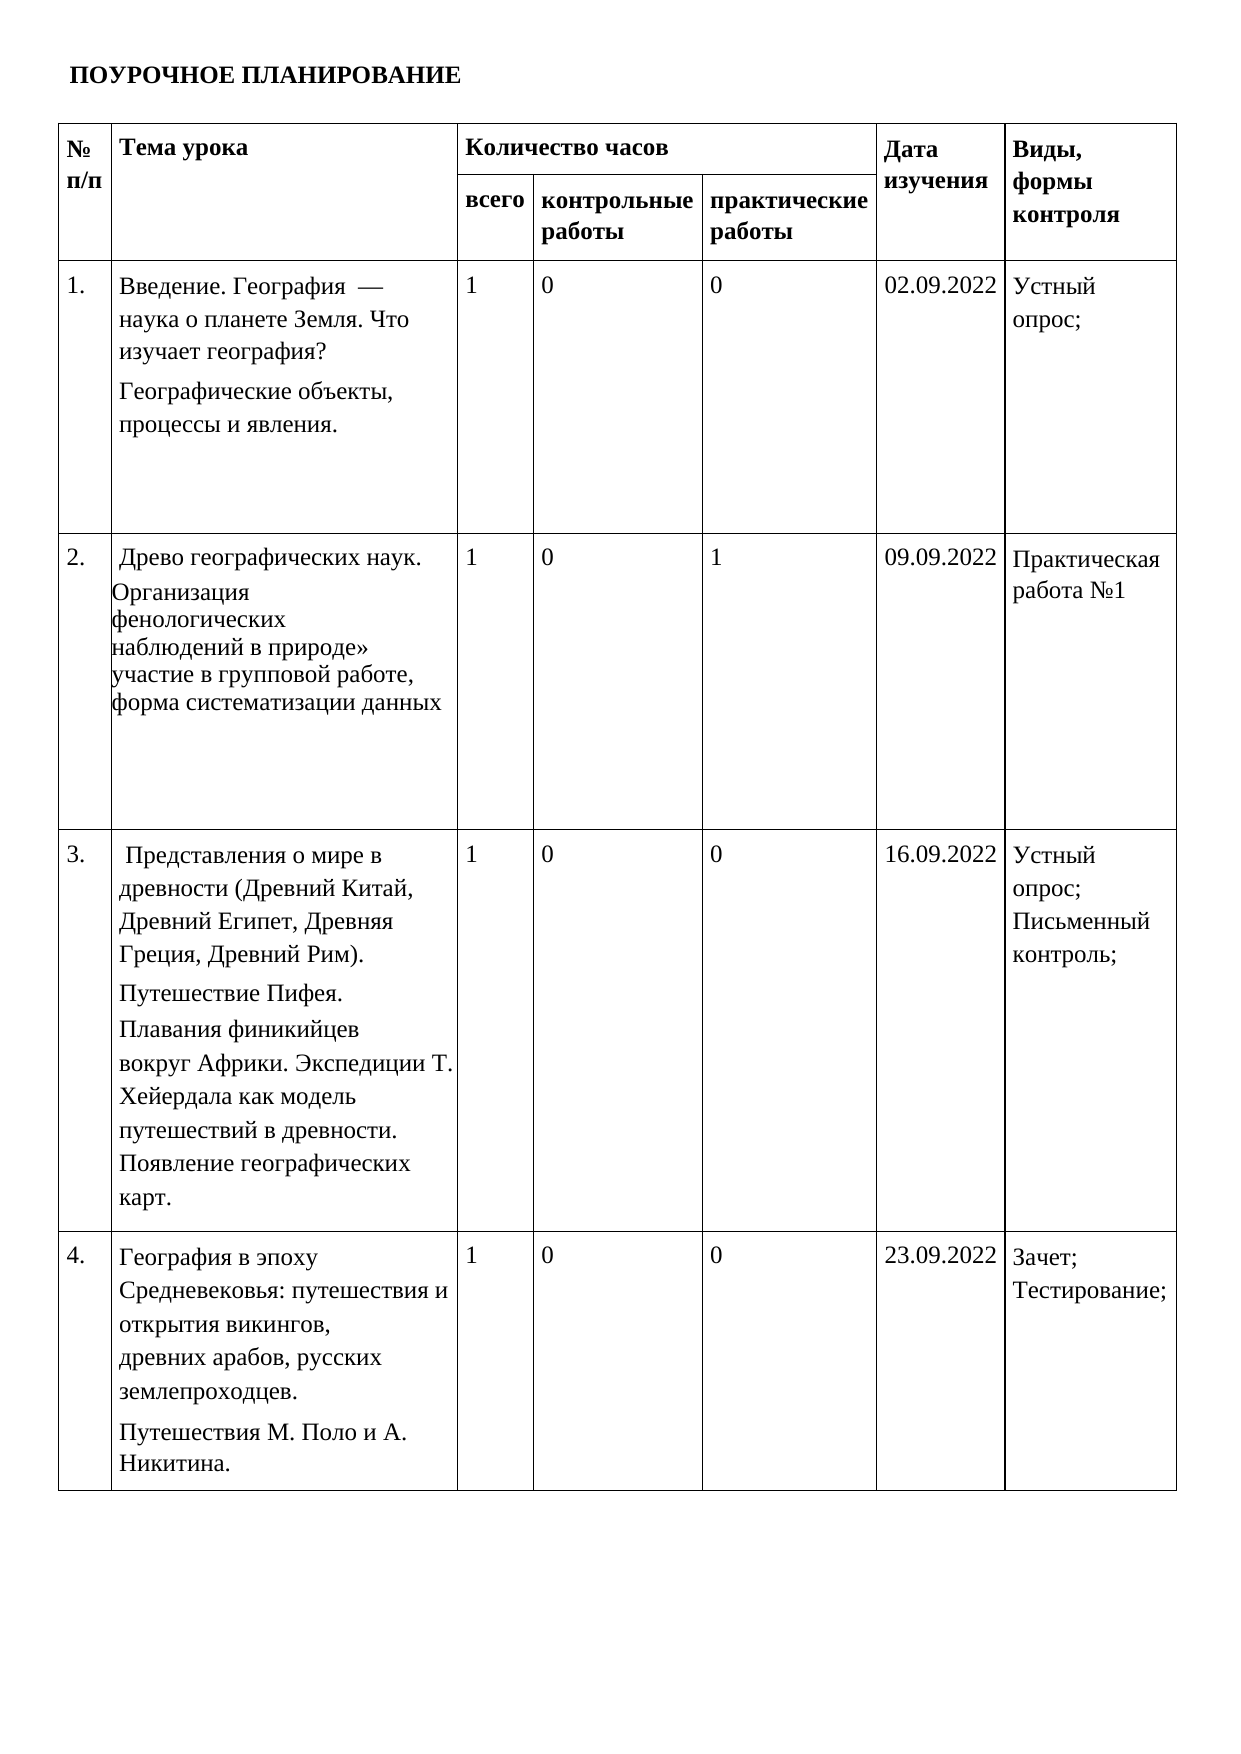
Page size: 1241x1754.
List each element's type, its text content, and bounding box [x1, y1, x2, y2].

table_cell 0 [703, 1232, 876, 1490]
table_cell 0 [534, 534, 702, 829]
table_cell 23.09.2022 [877, 1232, 1004, 1490]
table_cell География в эпоху Средневековья: путешествия и открытия викингов, древних арабов, русских землепроходцев. Путеше​ствия М. Поло и А. Никитина. [112, 1232, 457, 1490]
table_cell практические работы [703, 175, 876, 260]
text ПОУРОЧНОЕ ПЛАНИРОВАНИЕ [69, 62, 1172, 89]
table_cell 1. [59, 261, 111, 533]
table_cell всего [458, 175, 533, 260]
table_cell 3. [59, 830, 111, 1231]
table_cell 0 [534, 830, 702, 1231]
table_cell 0 [703, 830, 876, 1231]
table_cell Зачет; Тестирование; [1006, 1232, 1176, 1490]
table_cell Представления о мире в древности (Древний Китай, Древний Египет, Древняя Греция, Древний Рим). Путешествие Пифея. Плавания финикийцев вокруг Африки. Экспедиции Т. Хейер​дала как модель путешествий в древности. Появление гео​графических карт. [112, 830, 457, 1231]
table_cell 1 [458, 1232, 533, 1490]
table_cell 16.09.2022 [877, 830, 1004, 1231]
table_header Дата изучения [877, 124, 1004, 260]
table_cell 09.09.2022 [877, 534, 1004, 829]
table_cell 2. [59, 534, 111, 829]
table_cell Практическая работа №1 [1006, 534, 1176, 829]
table_header Виды, формы контроля [1006, 124, 1176, 260]
table_cell 0 [703, 261, 876, 533]
table_cell 1 [703, 534, 876, 829]
table_header № п/п [59, 124, 111, 260]
table_cell 0 [534, 1232, 702, 1490]
table_cell Устный опрос; [1006, 261, 1176, 533]
table_cell 1 [458, 534, 533, 829]
table_cell 1 [458, 830, 533, 1231]
table_header Количество часов [458, 124, 876, 174]
table_cell 1 [458, 261, 533, 533]
table_cell Устный опрос; Письменный контроль; [1006, 830, 1176, 1231]
table_cell Древо географических наук. Организация фенологических наблюдений в природе» участие в групповой работе, форма систематизации данных [112, 534, 457, 829]
table_cell 0 [534, 261, 702, 533]
table_cell Введение. География —наука о планете Земля. Что изучает география? Географические объекты, процессы и явления. [112, 261, 457, 533]
table_cell 02.09.2022 [877, 261, 1004, 533]
table_cell 4. [59, 1232, 111, 1490]
table_cell контрольные работы [534, 175, 702, 260]
table_header Тема урока [112, 124, 457, 260]
